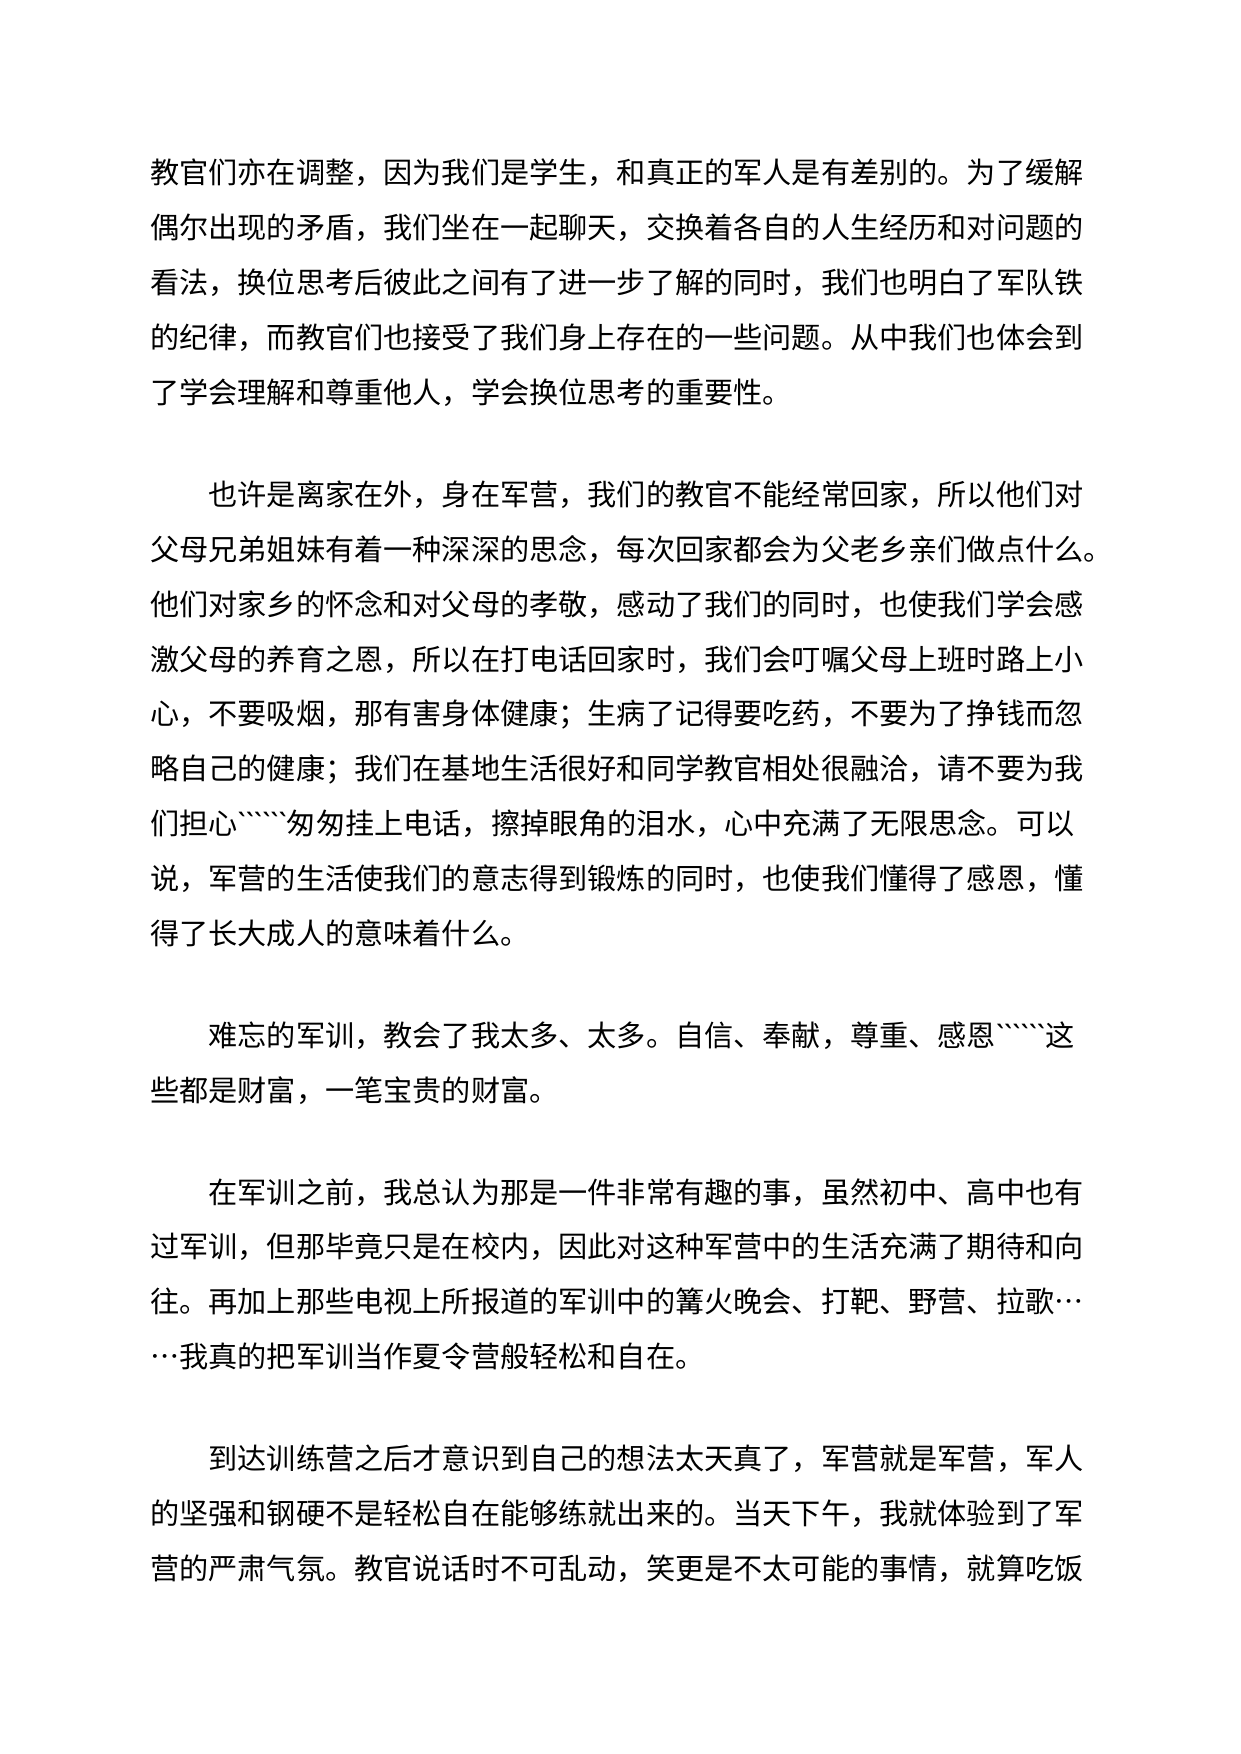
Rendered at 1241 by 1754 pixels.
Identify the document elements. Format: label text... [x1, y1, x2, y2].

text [150, 150, 1090, 412]
text 难忘的军训，教会了我太多、太多。自信、奉献，尊重、感恩``````这些都是财富，一笔宝贵的财富。 [150, 1012, 1090, 1110]
text 在军训之前，我总认为那是一件非常有趣的事，虽然初中、高中也有过军训，但那毕竟只是在校内，因此对这种军营中的生活充满了期待和向往。再加上那些电视上所报道的军训中的篝火晚会、打靶、野营、拉歌……我真的把军训当作夏令营般轻松和自在。 [150, 1169, 1090, 1376]
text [150, 1436, 1090, 1588]
text 也许是离家在外，身在军营，我们的教官不能经常回家，所以他们对父母兄弟姐妹有着一种深深的思念，每次回家都会为父老乡亲们做点什么。他们对家乡的怀念和对父母的孝敬，感动了我们的同时，也使我们学会感激父母的养育之恩，所以在打电话回家时，我们会叮嘱父母上班时路上小心，不要吸烟，那有害身体健康；生病了记得要吃药，不要为了挣钱而忽略自己的健康；我们在基地生活很好和同学教官相处很融洽，请不要为我们担心``````匆匆挂上电话，擦掉眼角的泪水，心中充满了无限思念。可以说，军营的生活使我们的意志得到锻炼的同时，也使我们懂得了感恩，懂得了长大成人的意味着什么。 [150, 471, 1090, 953]
